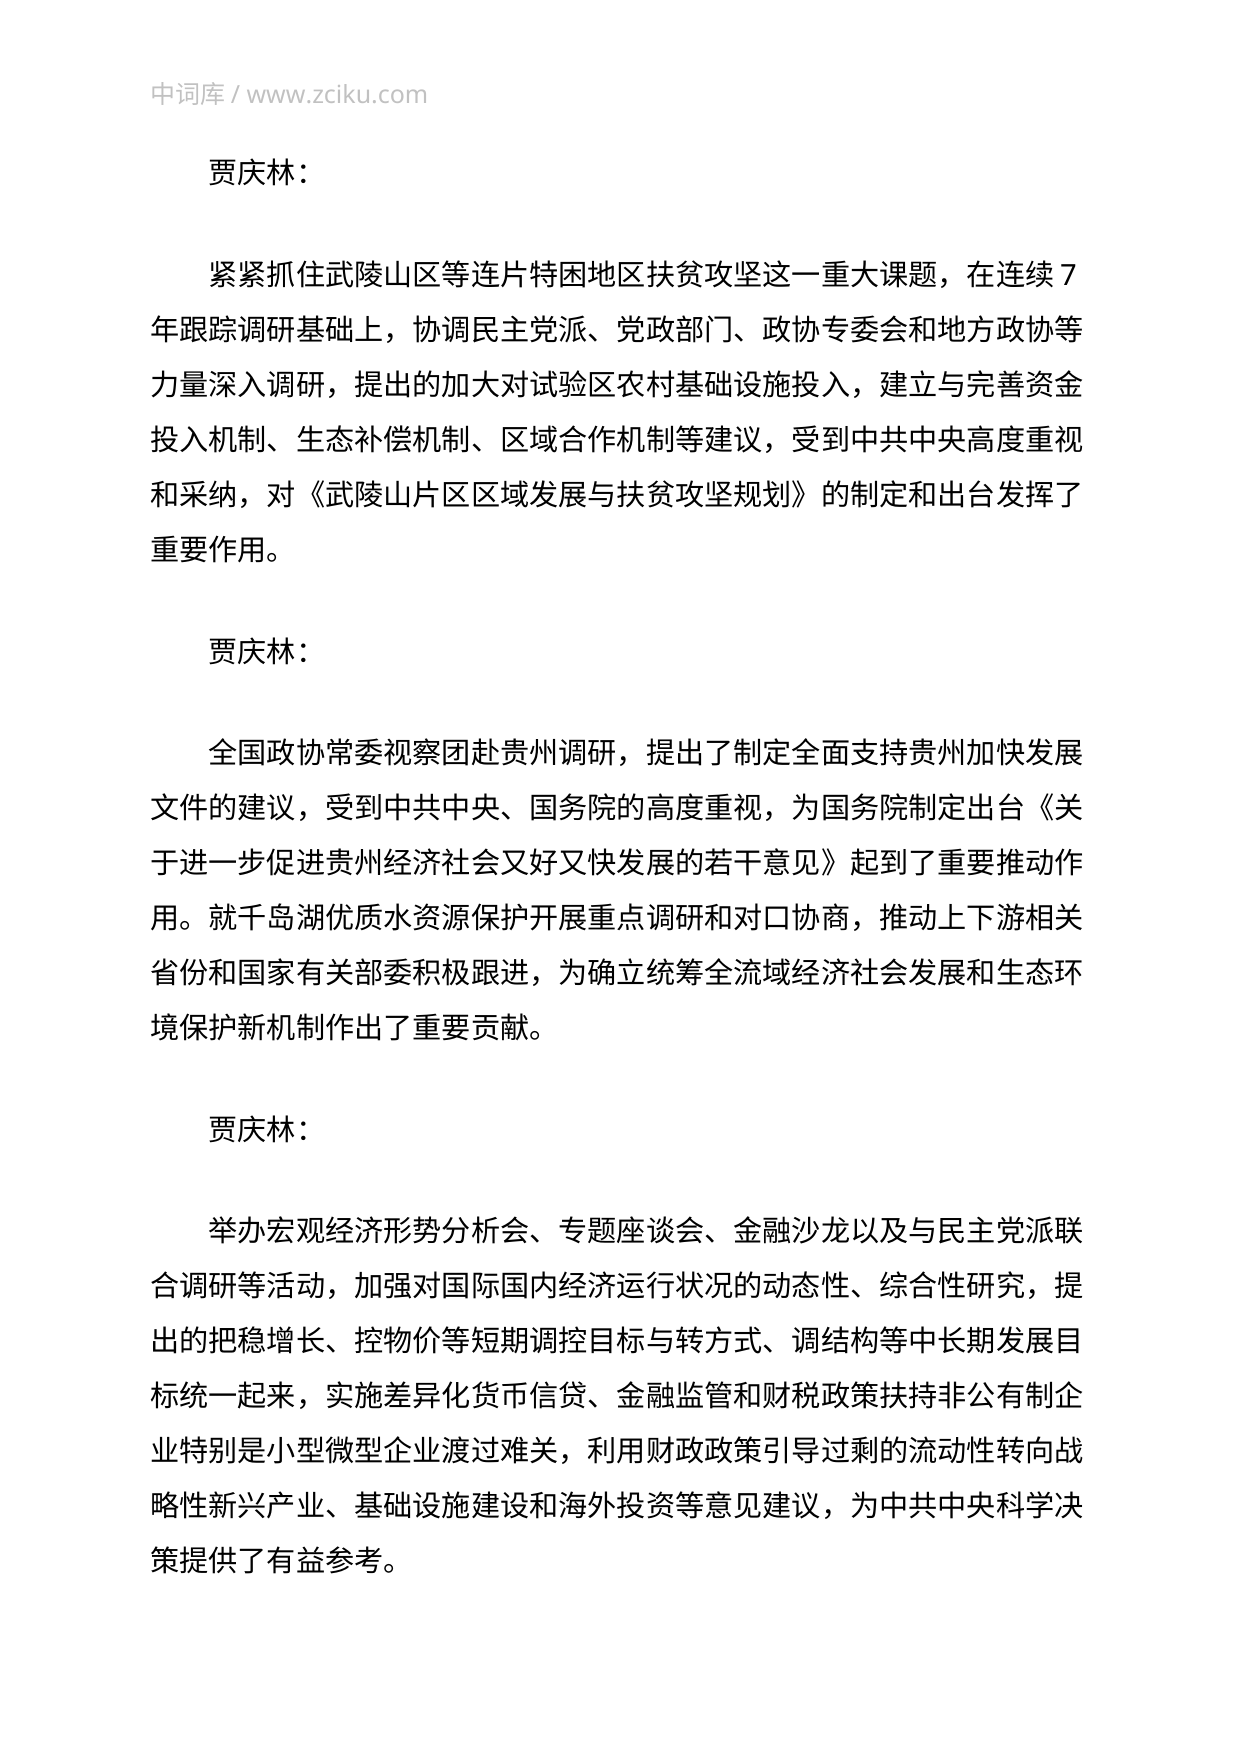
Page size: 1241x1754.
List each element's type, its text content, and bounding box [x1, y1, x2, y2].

text 贾庆林： [150, 628, 1090, 670]
text 全国政协常委视察团赴贵州调研，提出了制定全面支持贵州加快发展文件的建议，受到中共中央、国务院的高度重视，为国务院制定出台《关于进一步促进贵州经济社会又好又快发展的若干意见》起到了重要推动作用。就千岛湖优质水资源保护开展重点调研和对口协商，推动上下游相关省份和国家有关部委积极跟进，为确立统筹全流域经济社会发展和生态环境保护新机制作出了重要贡献。 [150, 730, 1090, 1047]
text 贾庆林： [150, 150, 1090, 192]
text 贾庆林： [150, 1106, 1090, 1148]
text 举办宏观经济形势分析会、专题座谈会、金融沙龙以及与民主党派联合调研等活动，加强对国际国内经济运行状况的动态性、综合性研究，提出的把稳增长、控物价等短期调控目标与转方式、调结构等中长期发展目标统一起来，实施差异化货币信贷、金融监管和财税政策扶持非公有制企业特别是小型微型企业渡过难关，利用财政政策引导过剩的流动性转向战略性新兴产业、基础设施建设和海外投资等意见建议，为中共中央科学决策提供了有益参考。 [150, 1208, 1090, 1579]
text 紧紧抓住武陵山区等连片特困地区扶贫攻坚这一重大课题，在连续7年跟踪调研基础上，协调民主党派、党政部门、政协专委会和地方政协等力量深入调研，提出的加大对试验区农村基础设施投入，建立与完善资金投入机制、生态补偿机制、区域合作机制等建议，受到中共中央高度重视和采纳，对《武陵山片区区域发展与扶贫攻坚规划》的制定和出台发挥了重要作用。 [150, 252, 1090, 569]
